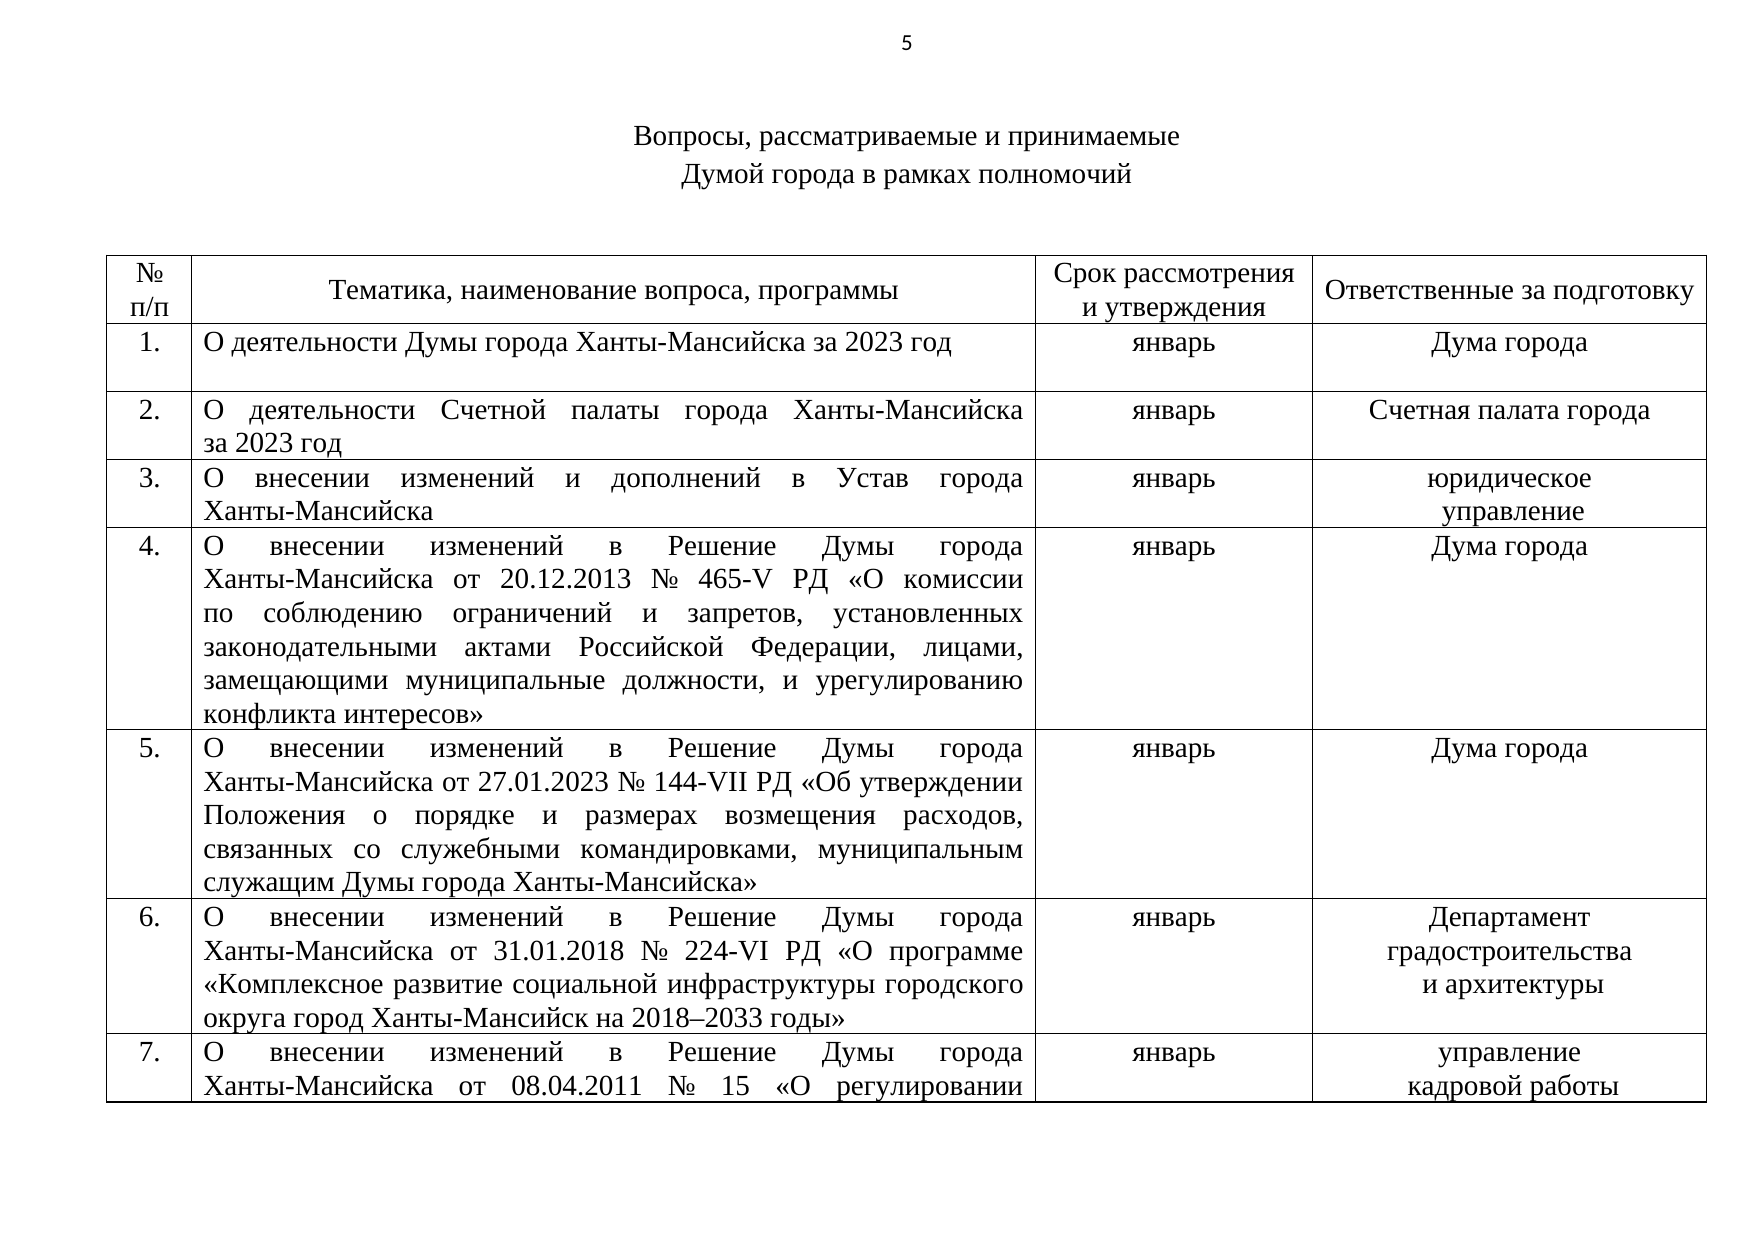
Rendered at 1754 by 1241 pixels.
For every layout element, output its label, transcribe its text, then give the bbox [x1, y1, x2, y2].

text Думой города в рамках полномочий [118, 157, 1695, 190]
table_cell Дума города [1313, 528, 1706, 729]
table_cell О деятельности Счетной палаты города Ханты-Мансийска за 2023 год [192, 392, 1035, 459]
table_cell Дума города [1313, 324, 1706, 391]
table_cell январь [1036, 460, 1312, 527]
table_cell 2. [107, 392, 191, 459]
table_header Тематика, наименование вопроса, программы [192, 256, 1035, 323]
table_cell Дума города [1313, 730, 1706, 898]
table_cell О внесении изменений и дополнений в Устав города Ханты-Мансийска [192, 460, 1035, 527]
table_cell 3. [107, 460, 191, 527]
table_cell январь [1036, 730, 1312, 898]
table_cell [192, 1034, 1035, 1101]
table_cell юридическое управление [1313, 460, 1706, 527]
table_cell 7. [107, 1034, 191, 1101]
table_cell январь [1036, 899, 1312, 1033]
table_header № п/п [107, 256, 191, 323]
table_cell Счетная палата города [1313, 392, 1706, 459]
table_cell январь [1036, 392, 1312, 459]
table_cell январь [1036, 1034, 1312, 1101]
table_cell январь [1036, 528, 1312, 729]
table_cell О деятельности Думы города Ханты-Мансийска за 2023 год [192, 324, 1035, 391]
table_cell О внесении изменений в Решение Думы города Ханты-Мансийска от 31.01.2018 № 224-VI РД «О программе «Комплексное развитие социальной инфраструктуры городского округа город Ханты-Мансийск на 2018–2033 годы» [192, 899, 1035, 1033]
table_cell О внесении изменений в Решение Думы города Ханты-Мансийска от 20.12.2013 № 465-V РД «О комиссии по соблюдению ограничений и запретов, установленных законодательными актами Российской Федерации, лицами, замещающими муниципальные должности, и урегулированию конфликта интересов» [192, 528, 1035, 729]
table_cell январь [1036, 324, 1312, 391]
table_header Срок рассмотрения и утверждения [1036, 256, 1312, 323]
table_cell 4. [107, 528, 191, 729]
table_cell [1313, 1034, 1706, 1101]
table_cell 5. [107, 730, 191, 898]
table_cell Департамент градостроительства и архитектуры [1313, 899, 1706, 1033]
table_cell 6. [107, 899, 191, 1033]
table_cell О внесении изменений в Решение Думы города Ханты-Мансийска от 27.01.2023 № 144-VII РД «Об утверждении Положения о порядке и размерах возмещения расходов, связанных со служебными командировками, муниципальным служащим Думы города Ханты-Мансийска» [192, 730, 1035, 898]
text Вопросы, рассматриваемые и принимаемые [118, 118, 1695, 152]
table_cell 1. [107, 324, 191, 391]
table_header Ответственные за подготовку [1313, 256, 1706, 323]
